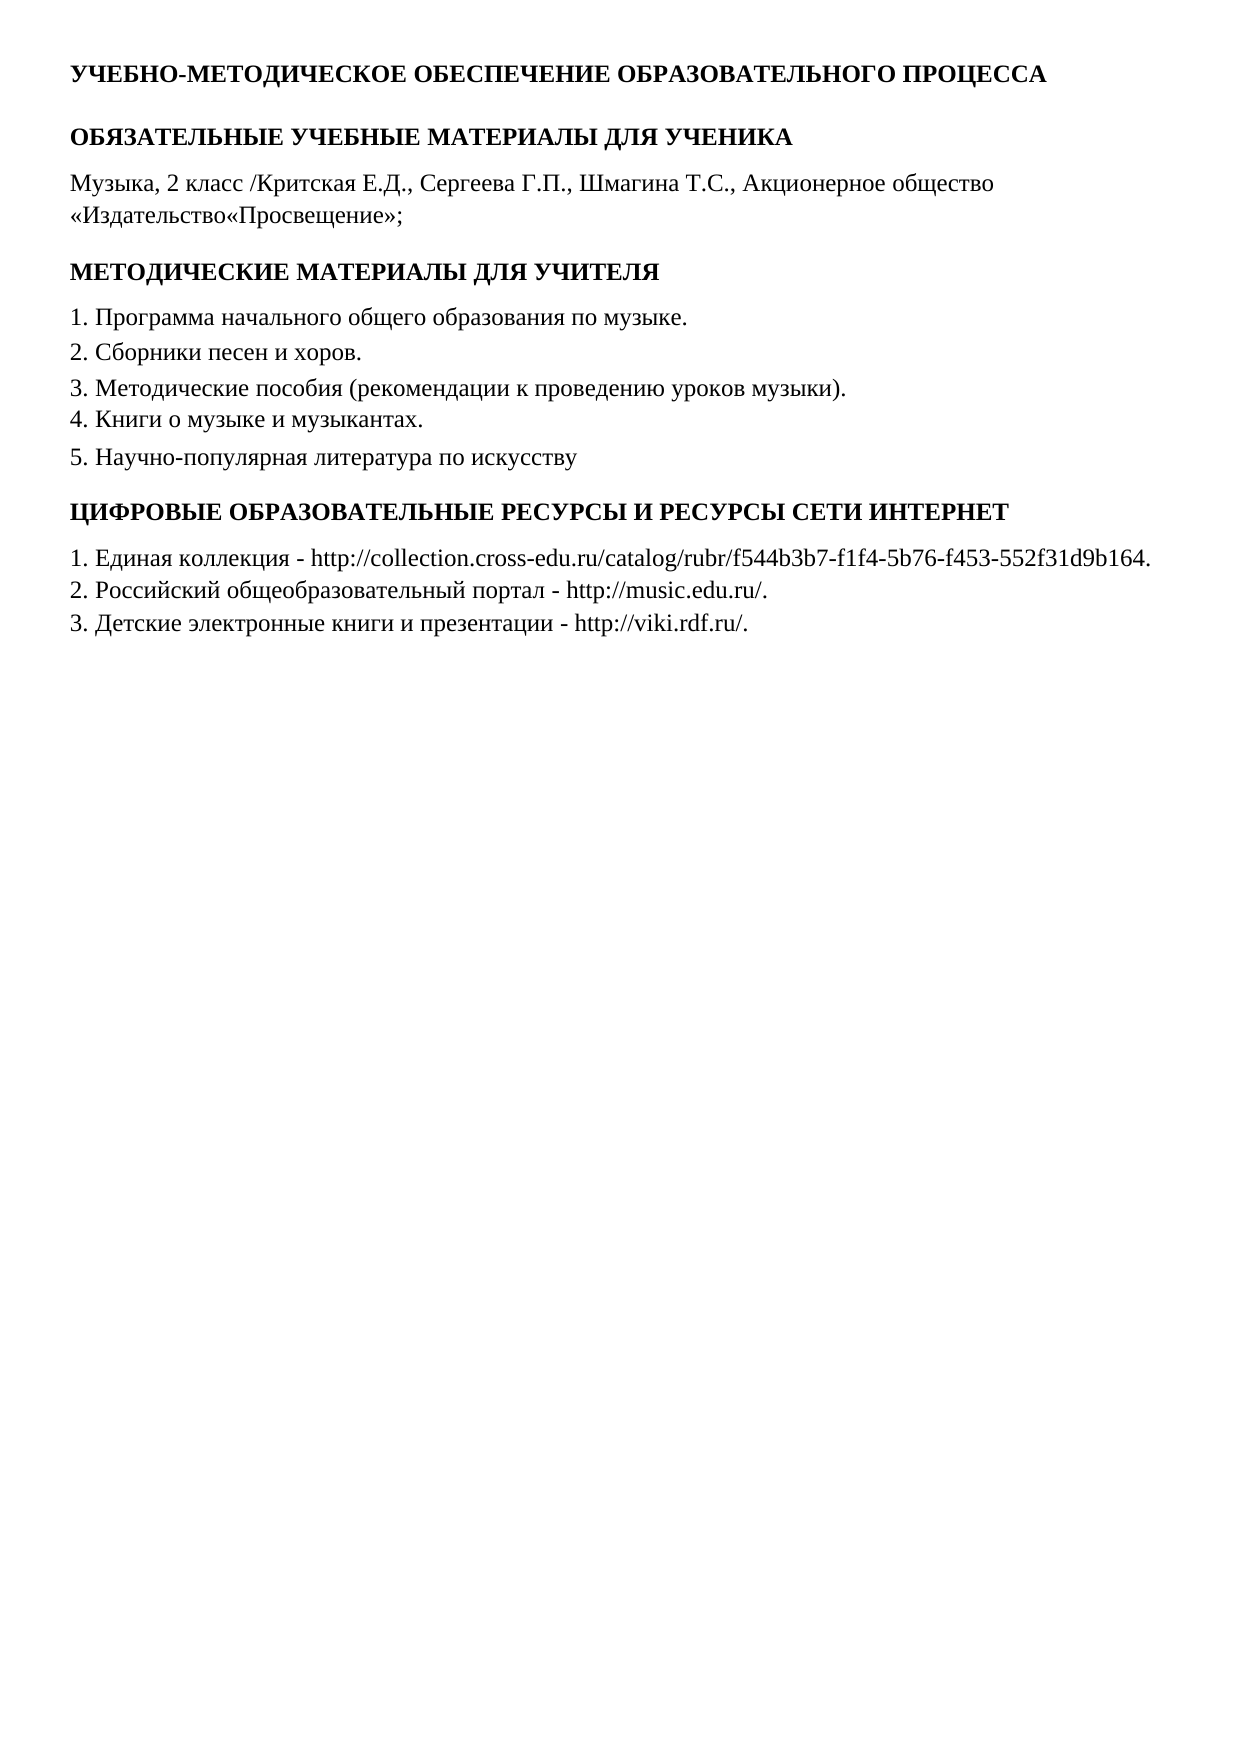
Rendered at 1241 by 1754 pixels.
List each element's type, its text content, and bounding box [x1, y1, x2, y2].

list Единая коллекция - http://collection.cross-edu.ru/catalog/rubr/f544b3b7-f1f4-5b76-f453-552f31d9b164. [69, 543, 1182, 572]
list Методические пособия (рекомендации к проведению уроков музыки). [69, 373, 1182, 402]
list Книги о музыке и музыкантах. [69, 404, 1182, 433]
list Детские электронные книги и презентации - http://viki.rdf.ru/. [69, 608, 1182, 637]
list Сборники песен и хоров. [69, 337, 1182, 366]
subtitle МЕТОДИЧЕСКИЕ МАТЕРИАЛЫ ДЛЯ УЧИТЕЛЯ [69, 257, 1182, 286]
text УЧЕБНО-МЕТОДИЧЕСКОЕ ОБЕСПЕЧЕНИЕ ОБРАЗОВАТЕЛЬНОГО ПРОЦЕССА [69, 59, 1182, 87]
list Научно-популярная литература по искусству [69, 442, 1182, 471]
list Программа начального общего образования по музыке. [69, 302, 1182, 331]
subtitle ОБЯЗАТЕЛЬНЫЕ УЧЕБНЫЕ МАТЕРИАЛЫ ДЛЯ УЧЕНИКА [69, 122, 1182, 151]
subtitle ЦИФРОВЫЕ ОБРАЗОВАТЕЛЬНЫЕ РЕСУРСЫ И РЕСУРСЫ СЕТИ ИНТЕРНЕТ [69, 497, 1182, 526]
list Российский общеобразовательный портал - http://music.edu.ru/. [69, 575, 1182, 604]
text Музыка, 2 класс /Критская Е.Д., Сергеева Г.П., Шмагина Т.С., Акционерное общество [69, 168, 1182, 196]
text «Издательство«Просвещение»; [69, 200, 1182, 228]
